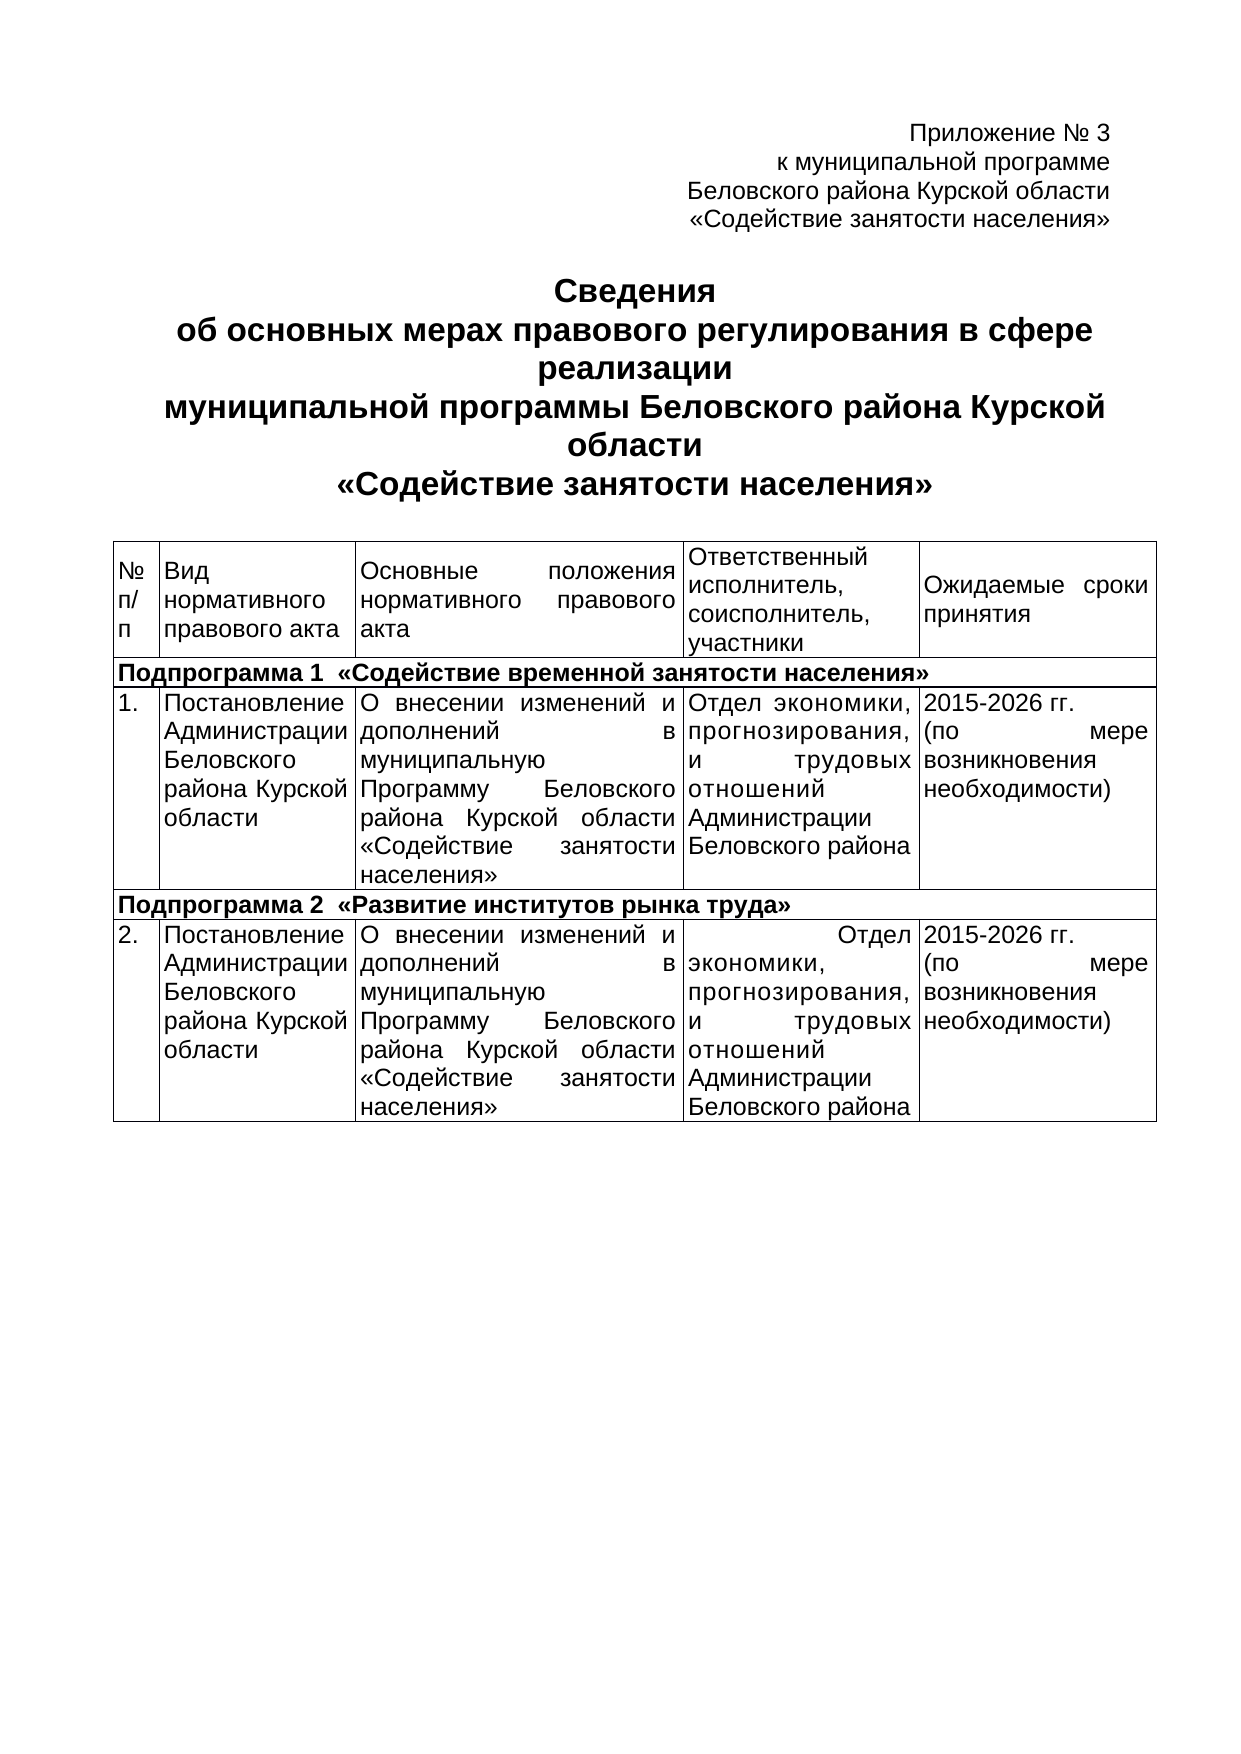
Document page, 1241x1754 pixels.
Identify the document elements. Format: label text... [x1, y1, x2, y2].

table_header № п/п [114, 542, 159, 657]
table_cell Подпрограмма 1 «Содействие временной занятости населения» [114, 658, 1156, 686]
text муниципальной программы Беловского района Курской области [159, 387, 1110, 464]
text «Содействие занятости населения» [159, 204, 1110, 233]
table_cell 2015-2026 гг. (по мере возникновения необходимости) [920, 688, 1156, 889]
text «Содействие занятости населения» [159, 464, 1110, 502]
table_cell О внесении изменений и дополнений в муниципальную Программу Беловского района Курской области «Содействие занятости населения» [356, 688, 683, 889]
text об основных мерах правового регулирования в сфере реализации [159, 310, 1110, 387]
table_header Ответственный исполнитель, соисполнитель, участники [684, 542, 919, 657]
table_header Вид нормативного правового акта [160, 542, 355, 657]
table_cell Постановление Администрации Беловского района Курской области [160, 688, 355, 889]
table_cell Подпрограмма 2 «Развитие институтов рынка труда» [114, 890, 1156, 918]
text к муниципальной программе [159, 147, 1110, 176]
table_cell Отдел экономики, прогнозирования, и трудовых отношений Администрации Беловского района [684, 688, 919, 889]
table_cell 1. [114, 688, 159, 889]
text Приложение № 3 [159, 118, 1110, 147]
table_cell 2. [114, 920, 159, 1121]
table_header Ожидаемые сроки принятия [920, 542, 1156, 657]
text Сведения [159, 272, 1110, 310]
table_cell 2015-2026 гг. (по мере возникновения необходимости) [920, 920, 1156, 1121]
text Беловского района Курской области [159, 176, 1110, 204]
table_cell Постановление Администрации Беловского района Курской области [160, 920, 355, 1121]
table_header Основные положения нормативного правового акта [356, 542, 683, 657]
table_cell Отдел экономики, прогнозирования, и трудовых отношений Администрации Беловского района [684, 920, 919, 1121]
table_cell О внесении изменений и дополнений в муниципальную Программу Беловского района Курской области «Содействие занятости населения» [356, 920, 683, 1121]
